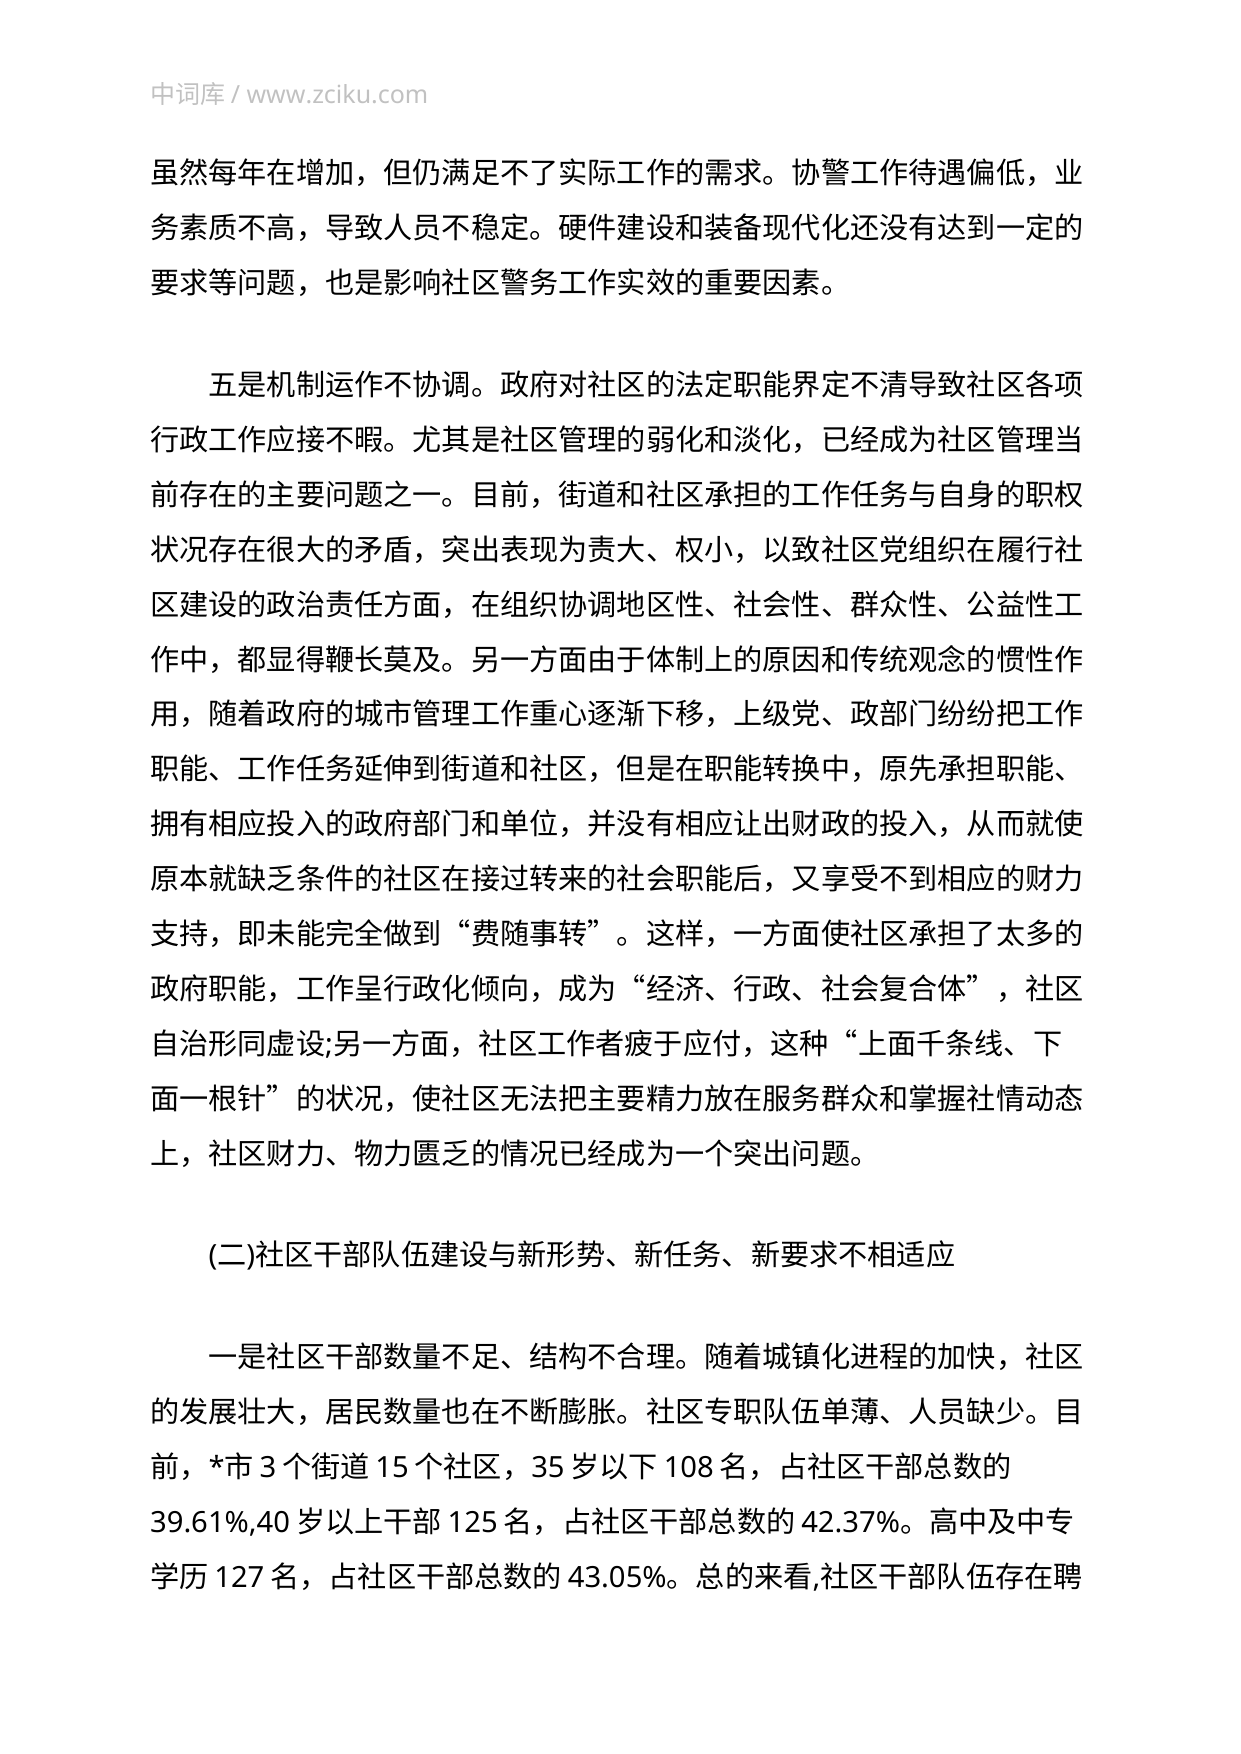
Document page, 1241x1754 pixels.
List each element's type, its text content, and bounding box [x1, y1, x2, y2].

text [150, 150, 1090, 302]
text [150, 1334, 1090, 1596]
text 五是机制运作不协调。政府对社区的法定职能界定不清导致社区各项行政工作应接不暇。尤其是社区管理的弱化和淡化，已经成为社区管理当前存在的主要问题之一。目前，街道和社区承担的工作任务与自身的职权状况存在很大的矛盾，突出表现为责大、权小，以致社区党组织在履行社区建设的政治责任方面，在组织协调地区性、社会性、群众性、公益性工作中，都显得鞭长莫及。另一方面由于体制上的原因和传统观念的惯性作用，随着政府的城市管理工作重心逐渐下移，上级党、政部门纷纷把工作职能、工作任务延伸到街道和社区，但是在职能转换中，原先承担职能、拥有相应投入的政府部门和单位，并没有相应让出财政的投入，从而就使原本就缺乏条件的社区在接过转来的社会职能后，又享受不到相应的财力支持，即未能完全做到“费随事转”。这样，一方面使社区承担了太多的政府职能，工作呈行政化倾向，成为“经济、行政、社会复合体”，社区自治形同虚设;另一方面，社区工作者疲于应付，这种“上面千条线、下面一根针”的状况，使社区无法把主要精力放在服务群众和掌握社情动态上，社区财力、物力匮乏的情况已经成为一个突出问题。 [150, 362, 1090, 1172]
text (二)社区干部队伍建设与新形势、新任务、新要求不相适应 [150, 1232, 1090, 1274]
